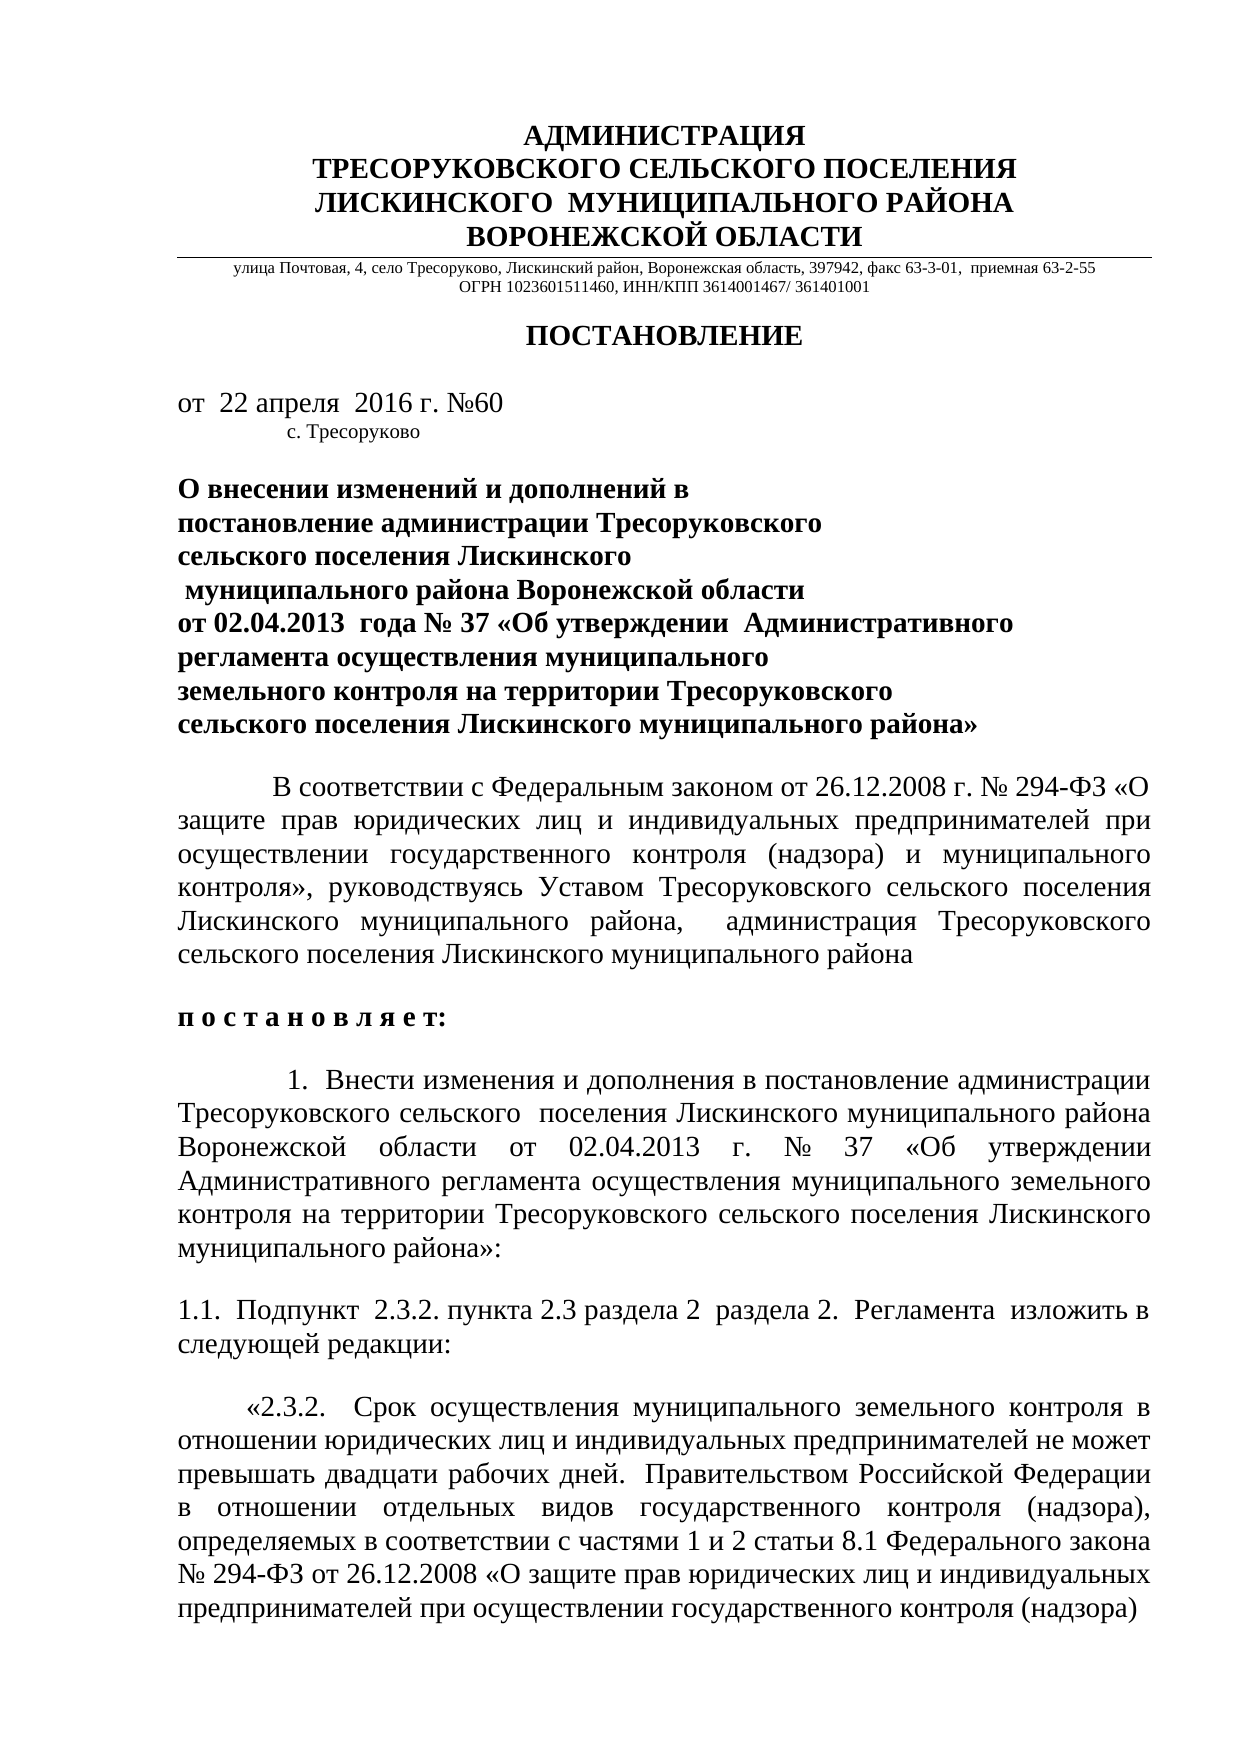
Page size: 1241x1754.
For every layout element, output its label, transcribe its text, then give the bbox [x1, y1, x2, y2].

text сельского поселения Лискинского [177, 538, 1167, 572]
text земельного контроля на территории Тресоруковского [177, 673, 1152, 706]
title от 22 апреля 2016 г. №60 [177, 385, 1152, 418]
text ОГРН 1023601511460, ИНН/КПП 3614001467/ 361401001 [177, 277, 1152, 296]
text регламента осуществления муниципального [177, 639, 1152, 673]
text ПОСТАНОВЛЕНИЕ [177, 318, 1152, 351]
text 1. Внести изменения и дополнения в постановление администрации Тресоруковского сельского поселения Лискинского муниципального района Воронежской области от 02.04.2013 г. № 37 «Об утверждении Административного регламента осуществления муниципального земельного контроля на территории Тресоруковского сельского поселения Лискинского муниципального района»: [177, 1062, 1152, 1263]
text ВОРОНЕЖСКОЙ ОБЛАСТИ [177, 219, 1152, 257]
text АДМИНИСТРАЦИЯ [177, 118, 1152, 152]
text ЛИСКИНСКОГО МУНИЦИПАЛЬНОГО РАЙОНА [177, 185, 1152, 219]
text сельского поселения Лискинского муниципального района» [177, 706, 1152, 740]
text 1.1. Подпункт 2.3.2. пункта 2.3 раздела 2 раздела 2. Регламента изложить в следующей редакции: [177, 1292, 1152, 1359]
text О внесении изменений и дополнений в [177, 471, 1167, 505]
text улица Почтовая, 4, село Тресоруково, Лискинский район, Воронежская область, 397942, факс 63-3-01, приемная 63-2-55 [177, 258, 1152, 277]
text с. Тресоруково [177, 418, 1152, 443]
text муниципального района Воронежской области [177, 572, 1167, 606]
text В соответствии с Федеральным законом от 26.12.2008 г. № 294-ФЗ «О защите прав юридических лиц и индивидуальных предпринимателей при осуществлении государственного контроля (надзора) и муниципального контроля», руководствуясь Уставом Тресоруковского сельского поселения Лискинского муниципального района, администрация Тресоруковского сельского поселения Лискинского муниципального района [177, 769, 1152, 970]
text «2.3.2. Срок осуществления муниципального земельного контроля в отношении юридических лиц и индивидуальных предпринимателей не может превышать двадцати рабочих дней. Правительством Российской Федерации в отношении отдельных видов государственного контроля (надзора), определяемых в соответствии с частями 1 и 2 статьи 8.1 Федерального закона № 294-ФЗ от 26.12.2008 «О защите прав юридических лиц и индивидуальных предпринимателей при осуществлении государственного контроля (надзора) [177, 1389, 1152, 1623]
text ТРЕСОРУКОВСКОГО СЕЛЬСКОГО ПОСЕЛЕНИЯ [177, 152, 1152, 185]
text постановление администрации Тресоруковского [177, 505, 1167, 538]
text от 02.04.2013 года № 37 «Об утверждении Административного [177, 606, 1167, 639]
text п о с т а н о в л я е т: [177, 999, 1152, 1033]
